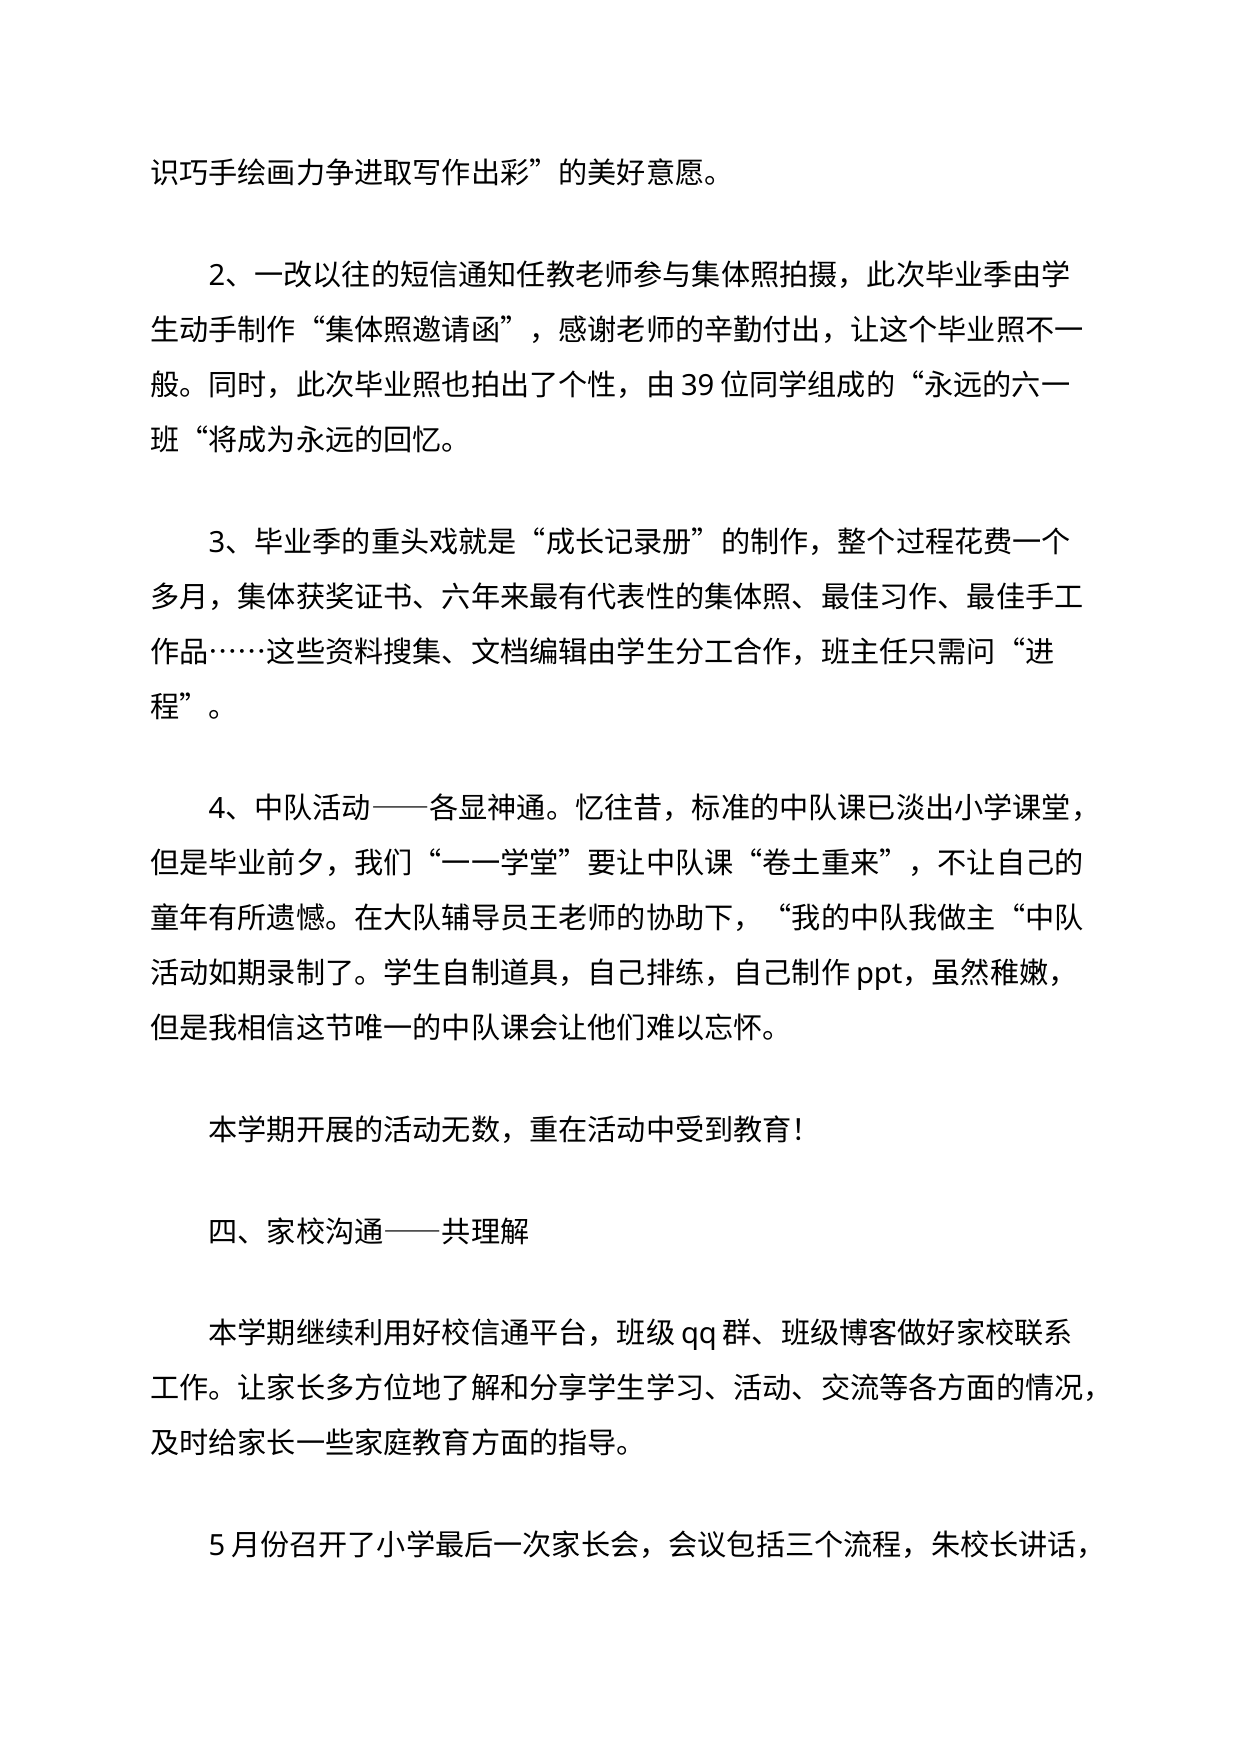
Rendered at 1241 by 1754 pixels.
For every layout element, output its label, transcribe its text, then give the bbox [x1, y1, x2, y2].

text 3、毕业季的重头戏就是“成长记录册”的制作，整个过程花费一个多月，集体获奖证书、六年来最有代表性的集体照、最佳习作、最佳手工作品……这些资料搜集、文档编辑由学生分工合作，班主任只需问“进程”。 [150, 518, 1090, 726]
text 2、一改以往的短信通知任教老师参与集体照拍摄，此次毕业季由学生动手制作“集体照邀请函”，感谢老师的辛勤付出，让这个毕业照不一般。同时，此次毕业照也拍出了个性，由39位同学组成的“永远的六一班“将成为永远的回忆。 [150, 252, 1090, 459]
text 4、中队活动——各显神通。忆往昔，标准的中队课已淡出小学课堂，但是毕业前夕，我们“一一学堂”要让中队课“卷土重来”，不让自己的童年有所遗憾。在大队辅导员王老师的协助下，“我的中队我做主“中队活动如期录制了。学生自制道具，自己排练，自己制作ppt，虽然稚嫩，但是我相信这节唯一的中队课会让他们难以忘怀。 [150, 785, 1090, 1047]
text 本学期继续利用好校信通平台，班级qq群、班级博客做好家校联系工作。让家长多方位地了解和分享学生学习、活动、交流等各方面的情况，及时给家长一些家庭教育方面的指导。 [150, 1310, 1090, 1462]
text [150, 1522, 1090, 1564]
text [150, 150, 1090, 192]
text 四、家校沟通——共理解 [150, 1208, 1090, 1251]
text 本学期开展的活动无数，重在活动中受到教育！ [150, 1107, 1090, 1149]
